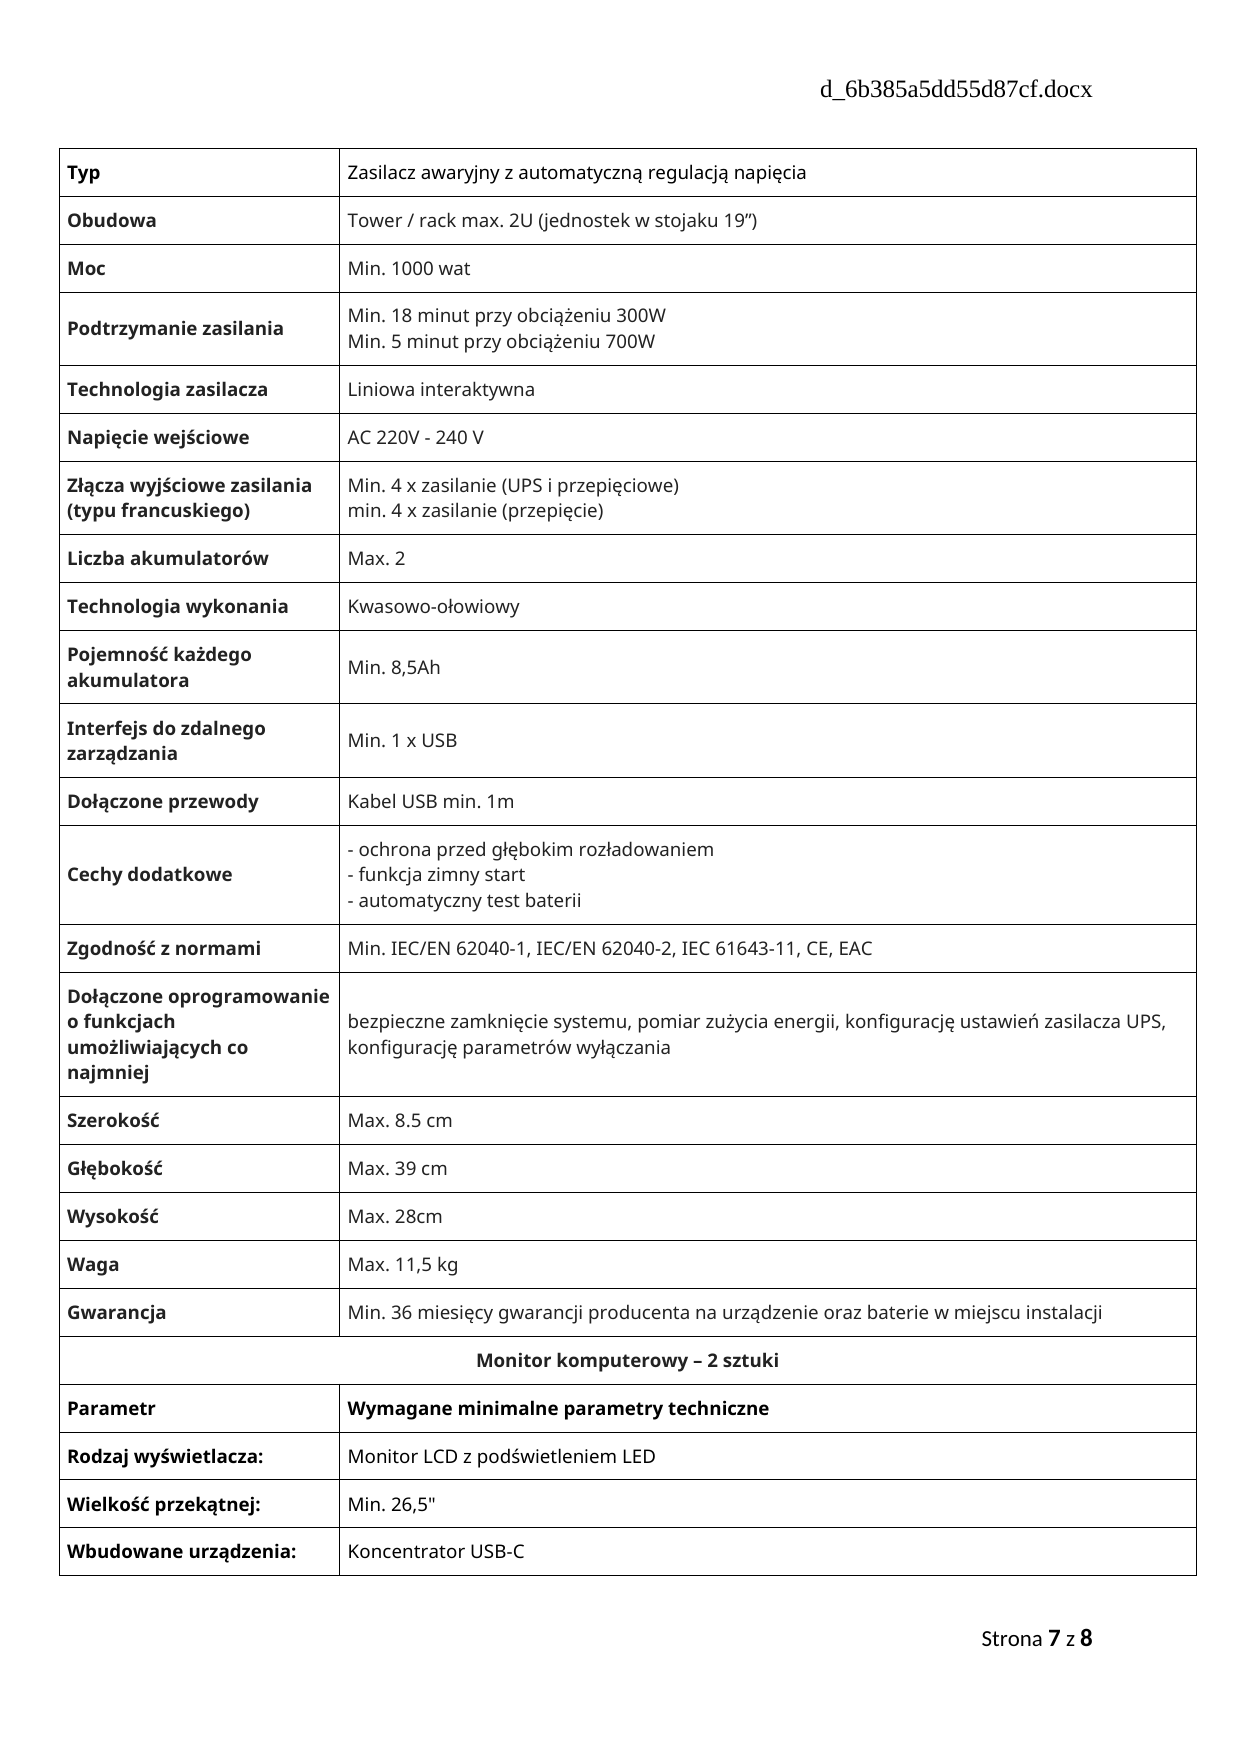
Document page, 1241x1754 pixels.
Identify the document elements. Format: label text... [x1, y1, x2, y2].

table_cell Monitor LCD z podświetleniem LED [340, 1433, 1196, 1479]
table_cell Min. 8,5Ah [340, 631, 1196, 703]
table_cell Napięcie wejściowe [60, 414, 339, 461]
table_cell Podtrzymanie zasilania [60, 293, 339, 365]
table_cell Złącza wyjściowe zasilania (typu francuskiego) [60, 462, 339, 534]
table_cell Interfejs do zdalnego zarządzania [60, 704, 339, 777]
table_cell Min. 26,5" [340, 1480, 1196, 1527]
table_cell Technologia zasilacza [60, 366, 339, 413]
table_cell Parametr [60, 1385, 339, 1431]
table_cell Obudowa [60, 197, 339, 243]
table_cell Wbudowane urządzenia: [60, 1528, 339, 1575]
table_cell - ochrona przed głębokim rozładowaniem - funkcja zimny start - automatyczny test baterii [340, 826, 1196, 924]
table_cell Min. 1 x USB [340, 704, 1196, 777]
table_cell Wielkość przekątnej: [60, 1480, 339, 1527]
table_cell Typ [60, 149, 339, 196]
table_cell Dołączone przewody [60, 778, 339, 825]
table_cell Pojemność każdego akumulatora [60, 631, 339, 703]
table_cell Min. IEC/EN 62040-1, IEC/EN 62040-2, IEC 61643-11, CE, EAC [340, 925, 1196, 972]
table_cell Kwasowo-ołowiowy [340, 583, 1196, 630]
table_cell Cechy dodatkowe [60, 826, 339, 924]
table_cell Max. 39 cm [340, 1145, 1196, 1192]
table_cell Głębokość [60, 1145, 339, 1192]
table_cell Max. 11,5 kg [340, 1241, 1196, 1288]
table_cell bezpieczne zamknięcie systemu, pomiar zużycia energii, konfigurację ustawień zasilacza UPS, konfigurację parametrów wyłączania [340, 973, 1196, 1096]
table_cell Max. 28cm [340, 1193, 1196, 1240]
table_cell Wysokość [60, 1193, 339, 1240]
table_cell Min. 18 minut przy obciążeniu 300W Min. 5 minut przy obciążeniu 700W [340, 293, 1196, 365]
table_cell Technologia wykonania [60, 583, 339, 630]
table_cell Zasilacz awaryjny z automatyczną regulacją napięcia [340, 149, 1196, 196]
table_cell Liniowa interaktywna [340, 366, 1196, 413]
table_cell Gwarancja [60, 1289, 339, 1336]
table_cell Kabel USB min. 1m [340, 778, 1196, 825]
table_cell Min. 1000 wat [340, 245, 1196, 291]
table_cell AC 220V - 240 V [340, 414, 1196, 461]
table_cell Rodzaj wyświetlacza: [60, 1433, 339, 1479]
table_cell Szerokość [60, 1097, 339, 1144]
table_cell Min. 4 x zasilanie (UPS i przepięciowe) min. 4 x zasilanie (przepięcie) [340, 462, 1196, 534]
table_cell Tower / rack max. 2U (jednostek w stojaku 19”) [340, 197, 1196, 243]
table_cell Monitor komputerowy – 2 sztuki [60, 1337, 1196, 1383]
table_cell Dołączone oprogramowanie o funkcjach umożliwiających co najmniej [60, 973, 339, 1096]
table_cell Liczba akumulatorów [60, 535, 339, 582]
table_cell Moc [60, 245, 339, 291]
table_cell Zgodność z normami [60, 925, 339, 972]
table_cell Max. 8.5 cm [340, 1097, 1196, 1144]
table_cell Koncentrator USB-C [340, 1528, 1196, 1575]
table_cell Wymagane minimalne parametry techniczne [340, 1385, 1196, 1431]
table_cell Min. 36 miesięcy gwarancji producenta na urządzenie oraz baterie w miejscu instalacji [340, 1289, 1196, 1336]
table_cell Max. 2 [340, 535, 1196, 582]
table_cell Waga [60, 1241, 339, 1288]
